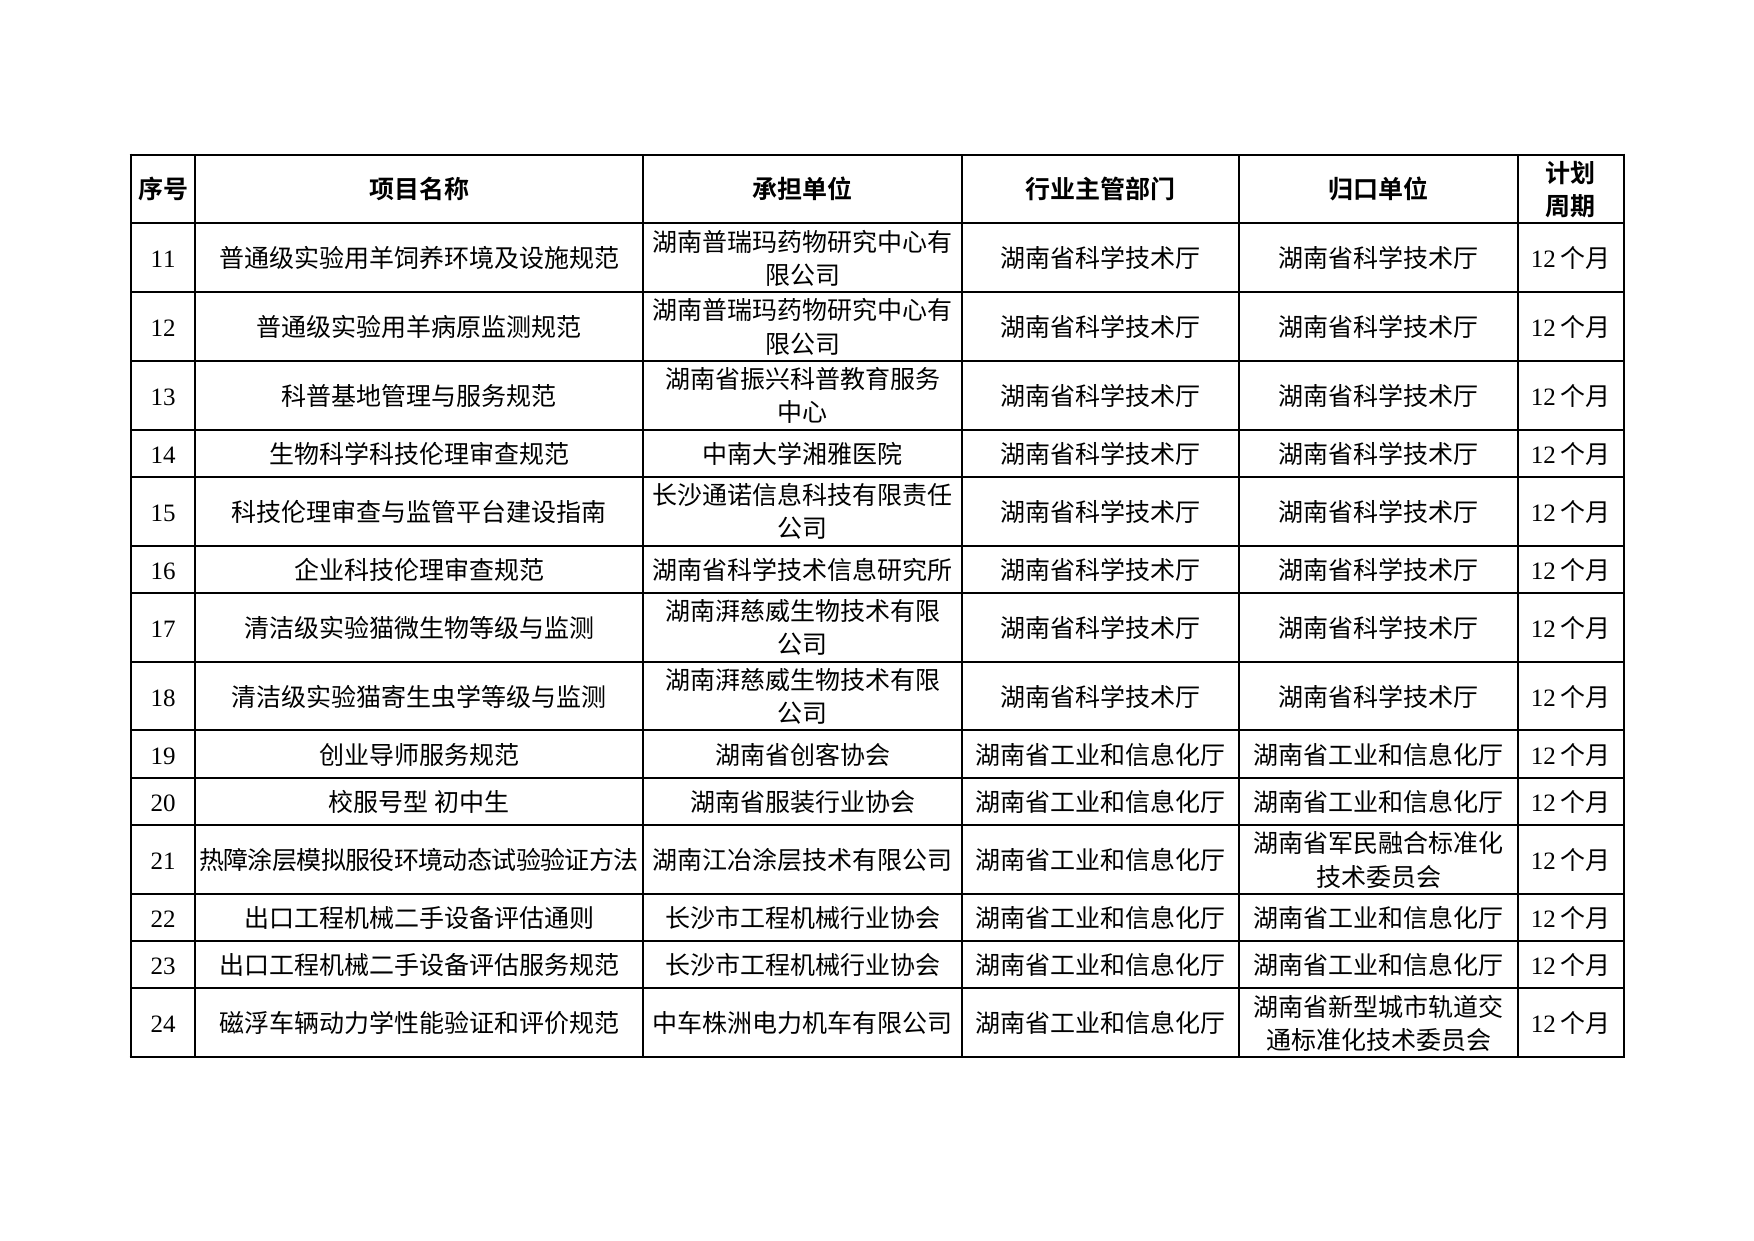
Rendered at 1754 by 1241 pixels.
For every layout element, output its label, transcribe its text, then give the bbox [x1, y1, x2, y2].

table_cell 湖南省振兴科普教育服务中心 [644, 362, 961, 428]
table_cell 湖南省工业和信息化厅 [1240, 895, 1517, 940]
table_cell 湖南省工业和信息化厅 [1240, 779, 1517, 824]
table_cell 湖南省军民融合标准化技术委员会 [1240, 826, 1517, 893]
table_cell 16 [132, 547, 194, 592]
table_cell 湖南省工业和信息化厅 [1240, 731, 1517, 777]
table_cell 热障涂层模拟服役环境动态试验验证方法 [196, 826, 642, 893]
table_cell 湖南省科学技术厅 [963, 663, 1238, 729]
table_cell 湖南湃慈威生物技术有限公司 [644, 663, 961, 729]
table_cell 12个月 [1519, 547, 1623, 592]
table_cell 12个月 [1519, 895, 1623, 940]
table_cell 12 [132, 293, 194, 360]
table_cell 校服号型 初中生 [196, 779, 642, 824]
table_cell 12个月 [1519, 942, 1623, 987]
table_cell 出口工程机械二手设备评估通则 [196, 895, 642, 940]
table_cell 湖南省科学技术厅 [1240, 431, 1517, 476]
table_cell 湖南省工业和信息化厅 [963, 989, 1238, 1056]
table_cell 湖南省工业和信息化厅 [963, 942, 1238, 987]
table_cell 长沙市工程机械行业协会 [644, 895, 961, 940]
table_cell 12个月 [1519, 431, 1623, 476]
table_cell 磁浮车辆动力学性能验证和评价规范 [196, 989, 642, 1056]
table_cell 出口工程机械二手设备评估服务规范 [196, 942, 642, 987]
table_cell 湖南省工业和信息化厅 [963, 826, 1238, 893]
table_cell 湖南省科学技术厅 [963, 478, 1238, 544]
table_cell 湖南省科学技术厅 [963, 594, 1238, 661]
table_cell 18 [132, 663, 194, 729]
table_cell 湖南普瑞玛药物研究中心有限公司 [644, 224, 961, 291]
table_cell 14 [132, 431, 194, 476]
table_cell 普通级实验用羊病原监测规范 [196, 293, 642, 360]
table_cell 企业科技伦理审查规范 [196, 547, 642, 592]
table_cell 12个月 [1519, 594, 1623, 661]
table_cell 湖南省工业和信息化厅 [963, 895, 1238, 940]
table_cell 湖南省工业和信息化厅 [1240, 942, 1517, 987]
table_cell 12个月 [1519, 293, 1623, 360]
table_cell 24 [132, 989, 194, 1056]
table_cell 湖南湃慈威生物技术有限公司 [644, 594, 961, 661]
table_cell 湖南省科学技术厅 [1240, 594, 1517, 661]
table_cell 15 [132, 478, 194, 544]
table_cell 中车株洲电力机车有限公司 [644, 989, 961, 1056]
table_cell 22 [132, 895, 194, 940]
table_cell 湖南省创客协会 [644, 731, 961, 777]
table_cell 12个月 [1519, 224, 1623, 291]
table_cell 湖南省科学技术厅 [1240, 224, 1517, 291]
table_cell 13 [132, 362, 194, 428]
table_cell 湖南省科学技术厅 [963, 362, 1238, 428]
table_cell 12个月 [1519, 731, 1623, 777]
table_cell 科普基地管理与服务规范 [196, 362, 642, 428]
table_cell 12个月 [1519, 663, 1623, 729]
table_cell 湖南普瑞玛药物研究中心有限公司 [644, 293, 961, 360]
table_cell 12个月 [1519, 478, 1623, 544]
table_header 行业主管部门 [963, 156, 1238, 222]
table_cell 湖南省科学技术厅 [1240, 478, 1517, 544]
table_header 序号 [132, 156, 194, 222]
table_header 项目名称 [196, 156, 642, 222]
table_cell 湖南省科学技术厅 [963, 547, 1238, 592]
table_cell 长沙市工程机械行业协会 [644, 942, 961, 987]
table_cell 生物科学科技伦理审查规范 [196, 431, 642, 476]
table_cell 普通级实验用羊饲养环境及设施规范 [196, 224, 642, 291]
table_cell 湖南省科学技术信息研究所 [644, 547, 961, 592]
table_cell 湖南省科学技术厅 [1240, 547, 1517, 592]
table_cell 12个月 [1519, 826, 1623, 893]
table_header 计划 周期 [1519, 156, 1623, 222]
table_cell 湖南省科学技术厅 [963, 293, 1238, 360]
table_cell 湖南省科学技术厅 [963, 431, 1238, 476]
table_cell 11 [132, 224, 194, 291]
table_header 承担单位 [644, 156, 961, 222]
table_cell 21 [132, 826, 194, 893]
table_cell 湖南省科学技术厅 [1240, 663, 1517, 729]
table_cell 湖南省工业和信息化厅 [963, 731, 1238, 777]
table_cell 12个月 [1519, 779, 1623, 824]
table_cell 23 [132, 942, 194, 987]
table_cell 12个月 [1519, 989, 1623, 1056]
table_header 归口单位 [1240, 156, 1517, 222]
table_cell 湖南省服装行业协会 [644, 779, 961, 824]
table_cell 湖南省科学技术厅 [963, 224, 1238, 291]
table_cell 长沙通诺信息科技有限责任公司 [644, 478, 961, 544]
table_cell 湖南省科学技术厅 [1240, 293, 1517, 360]
table_cell 12个月 [1519, 362, 1623, 428]
table_cell 湖南省科学技术厅 [1240, 362, 1517, 428]
table_cell 湖南江冶涂层技术有限公司 [644, 826, 961, 893]
table_cell 清洁级实验猫寄生虫学等级与监测 [196, 663, 642, 729]
table_cell 20 [132, 779, 194, 824]
table_cell 科技伦理审查与监管平台建设指南 [196, 478, 642, 544]
table_cell 19 [132, 731, 194, 777]
table_cell 湖南省工业和信息化厅 [963, 779, 1238, 824]
table_cell 创业导师服务规范 [196, 731, 642, 777]
table_cell 湖南省新型城市轨道交通标准化技术委员会 [1240, 989, 1517, 1056]
table_cell 17 [132, 594, 194, 661]
table_cell 中南大学湘雅医院 [644, 431, 961, 476]
table_cell 清洁级实验猫微生物等级与监测 [196, 594, 642, 661]
